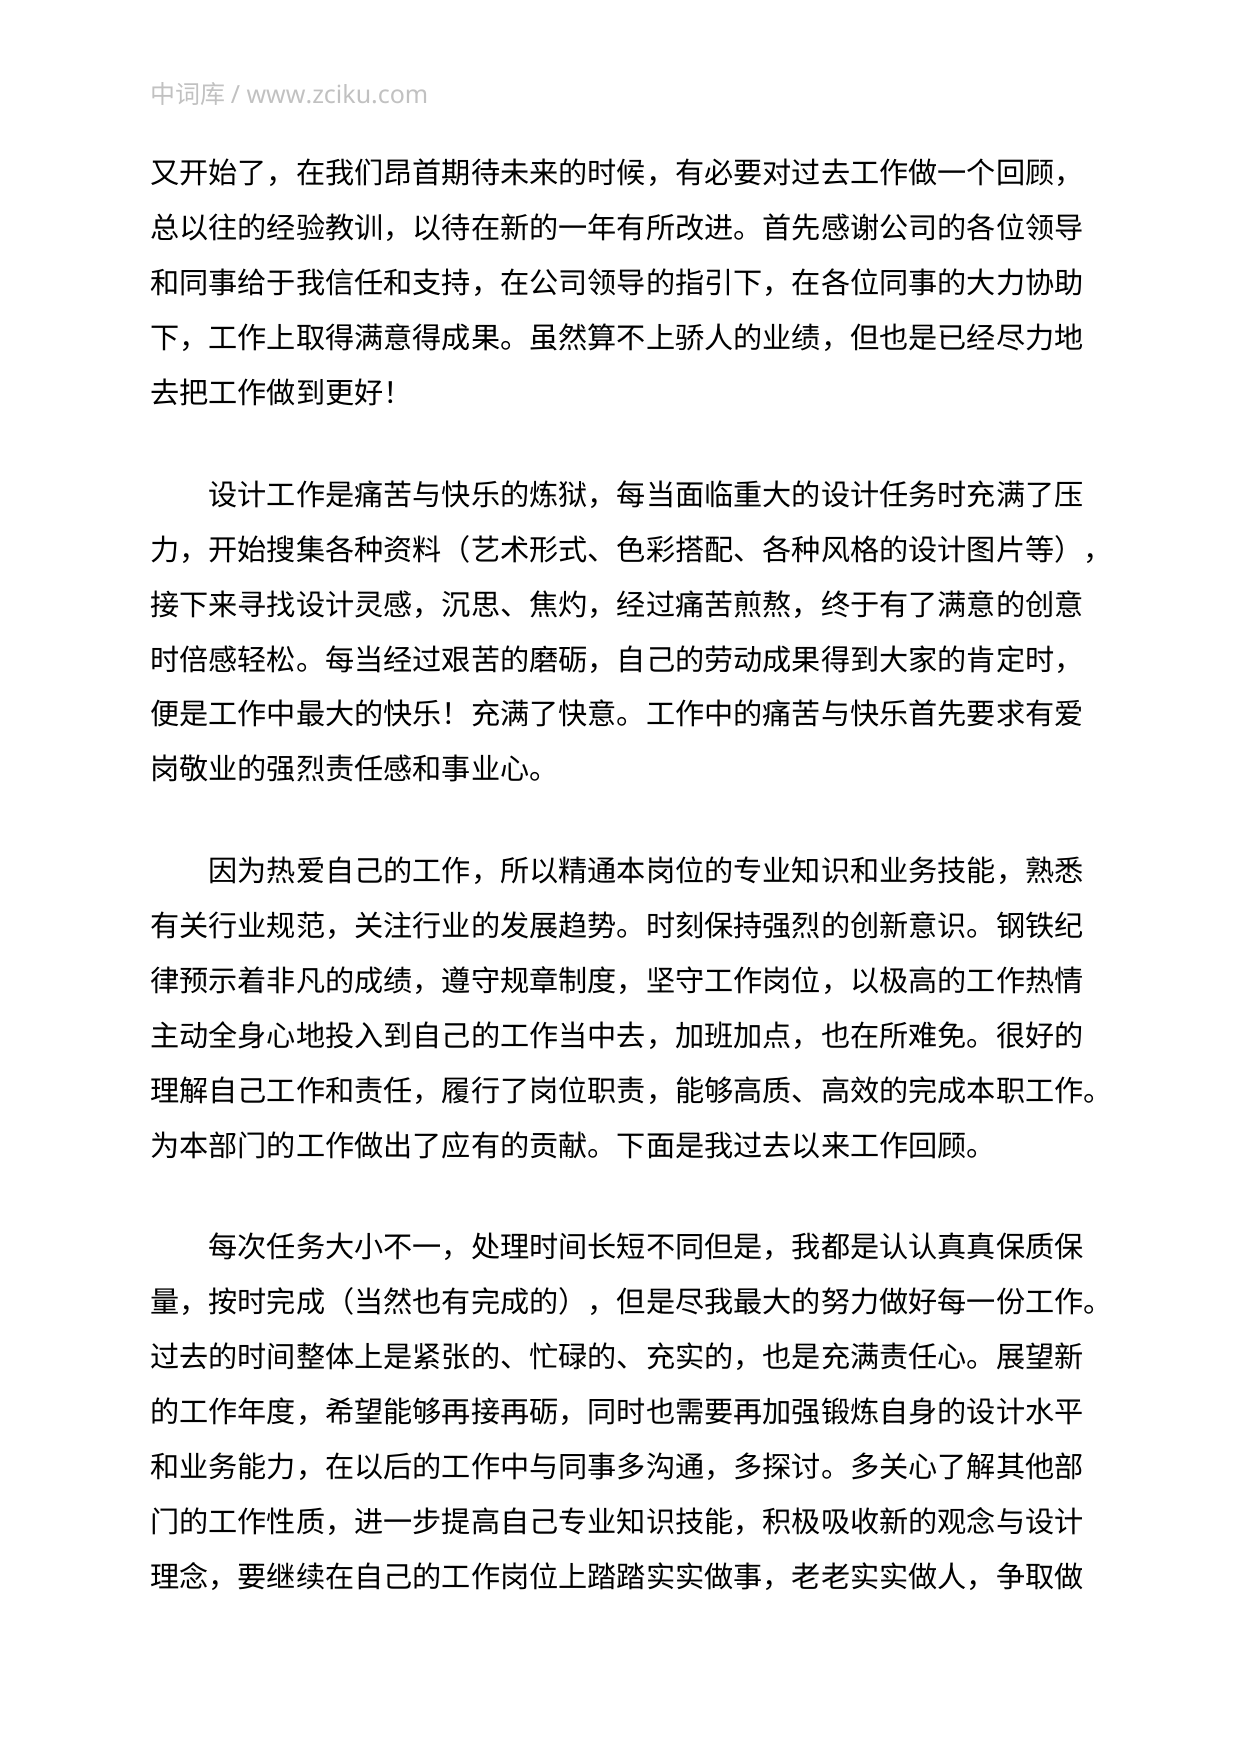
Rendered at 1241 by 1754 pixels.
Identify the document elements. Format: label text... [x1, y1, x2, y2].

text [150, 150, 1090, 412]
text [150, 1224, 1090, 1596]
text 设计工作是痛苦与快乐的炼狱，每当面临重大的设计任务时充满了压力，开始搜集各种资料（艺术形式、色彩搭配、各种风格的设计图片等），接下来寻找设计灵感，沉思、焦灼，经过痛苦煎熬，终于有了满意的创意时倍感轻松。每当经过艰苦的磨砺，自己的劳动成果得到大家的肯定时，便是工作中最大的快乐！充满了快意。工作中的痛苦与快乐首先要求有爱岗敬业的强烈责任感和事业心。 [150, 471, 1090, 788]
text 因为热爱自己的工作，所以精通本岗位的专业知识和业务技能，熟悉有关行业规范，关注行业的发展趋势。时刻保持强烈的创新意识。钢铁纪律预示着非凡的成绩，遵守规章制度，坚守工作岗位，以极高的工作热情主动全身心地投入到自己的工作当中去，加班加点，也在所难免。很好的理解自己工作和责任，履行了岗位职责，能够高质、高效的完成本职工作。为本部门的工作做出了应有的贡献。下面是我过去以来工作回顾。 [150, 848, 1090, 1164]
